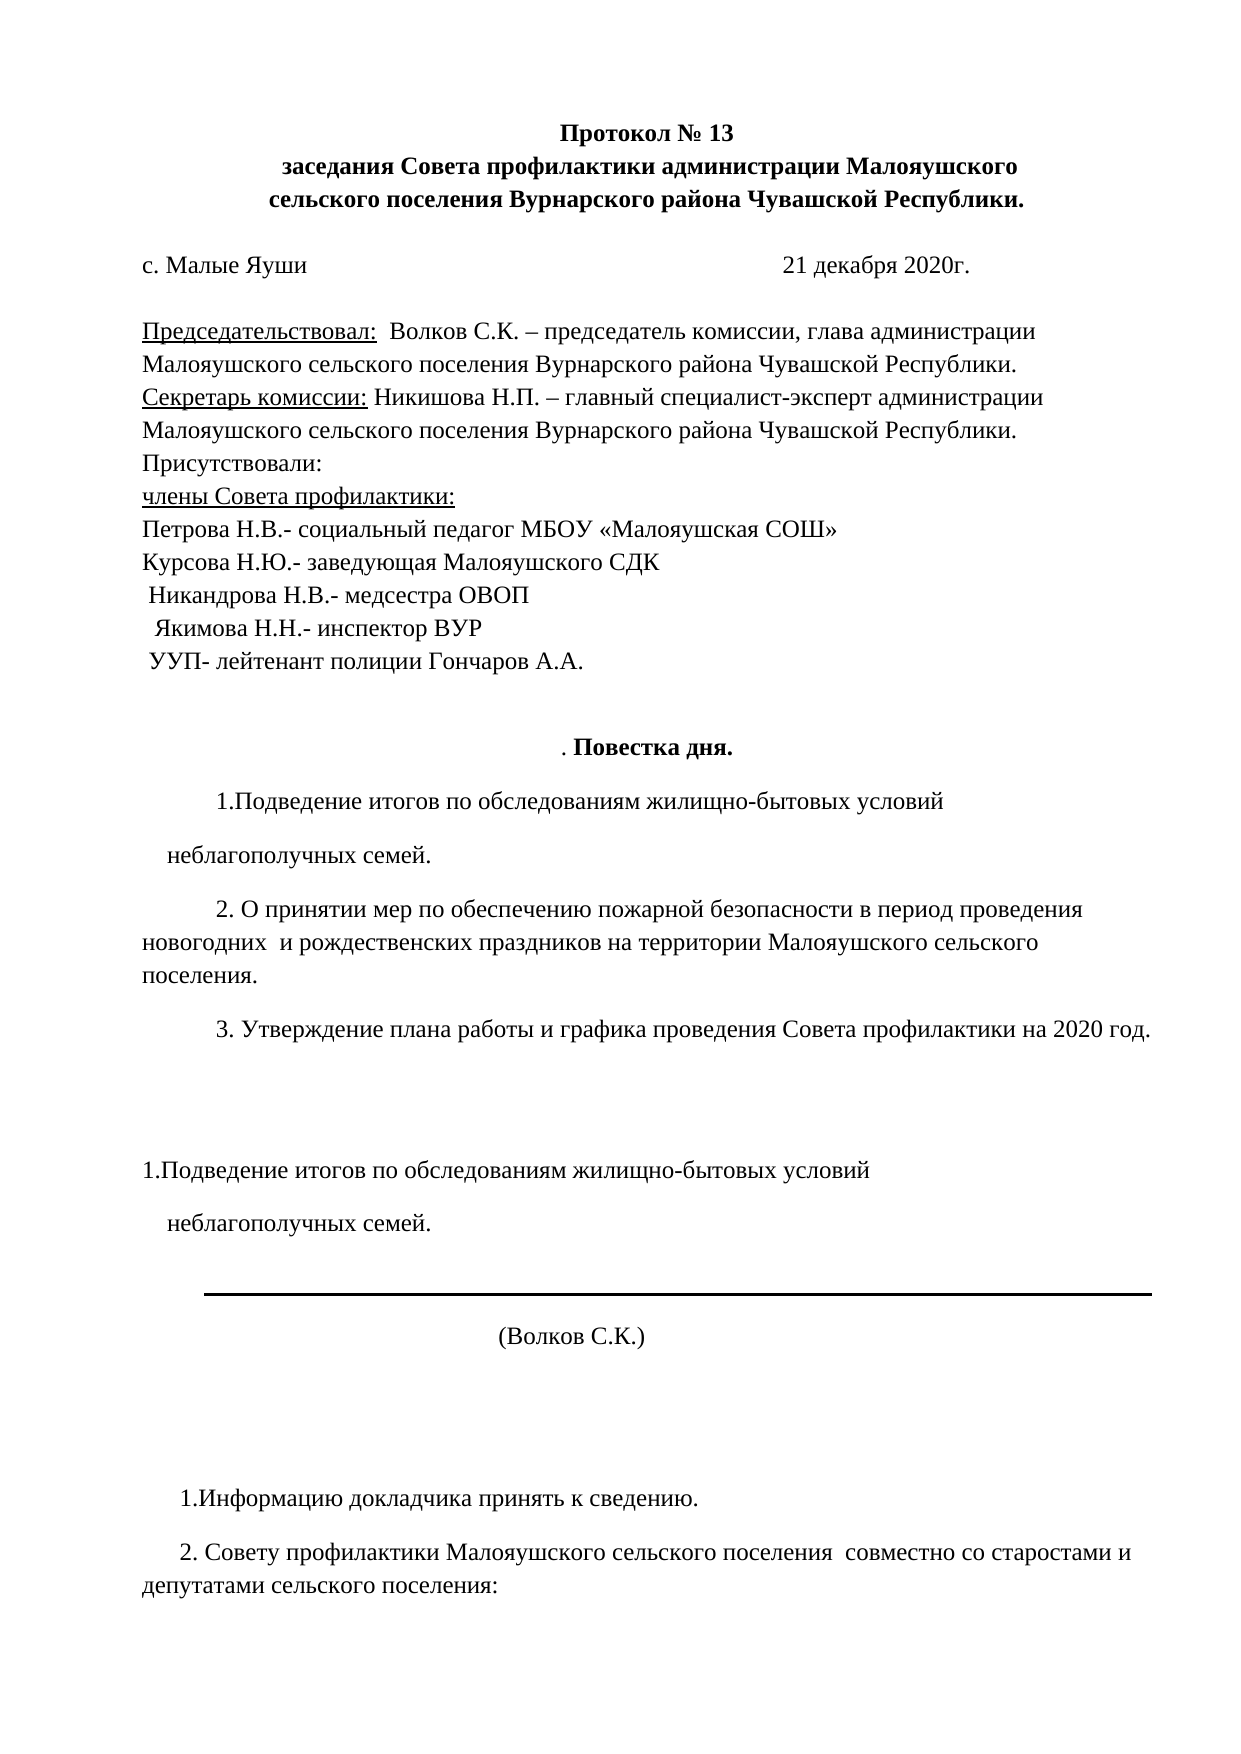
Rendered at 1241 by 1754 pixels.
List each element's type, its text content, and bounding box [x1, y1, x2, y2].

text Никандрова Н.В.- медсестра ОВОП [142, 580, 1152, 609]
text Председательствовал: Волков С.К. – председатель комиссии, глава администрации Малояушского сельского поселения Вурнарского района Чувашской Республики. [142, 316, 1152, 378]
text Протокол № 13 [142, 118, 1152, 147]
text сельского поселения Вурнарского района Чувашской Республики. [142, 184, 1152, 213]
text УУП- лейтенант полиции Гончаров А.А. [142, 646, 1152, 675]
text 1.Подведение итогов по обследованиям жилищно-бытовых условий [142, 786, 1152, 815]
text 1.Информацию докладчика принять к сведению. [179, 1483, 1152, 1512]
text (Волков С.К.) [142, 1321, 1152, 1350]
text Якимова Н.Н.- инспектор ВУР [142, 613, 1152, 642]
text 3. Утверждение плана работы и графика проведения Совета профилактики на 2020 год. [142, 1014, 1152, 1076]
text с. Малые Яуши 21 декабря 2020г. [142, 250, 1152, 279]
text Присутствовали: [142, 448, 1152, 477]
text 2. Совету профилактики Малояушского сельского поселения совместно со старостами и депутатами сельского поселения: [142, 1537, 1152, 1599]
text неблагополучных семей. [167, 840, 1152, 869]
text заседания Совета профилактики администрации Малояушского [142, 151, 1152, 180]
text Секретарь комиссии: Никишова Н.П. – главный специалист-эксперт администрации Малояушского сельского поселения Вурнарского района Чувашской Республики. [142, 382, 1152, 444]
text Петрова Н.В.- социальный педагог МБОУ «Малояушская СОШ» [142, 514, 1152, 543]
text . Повестка дня. [142, 732, 1152, 761]
text неблагополучных семей. [167, 1208, 1152, 1237]
text члены Совета профилактики: [142, 481, 1152, 510]
text Курсова Н.Ю.- заведующая Малояушского СДК [142, 547, 1152, 576]
text 1.Подведение итогов по обследованиям жилищно-бытовых условий [142, 1155, 1152, 1183]
text 2. О принятии мер по обеспечению пожарной безопасности в период проведения новогодних и рождественских праздников на территории Малояушского сельского поселения. [142, 894, 1152, 989]
